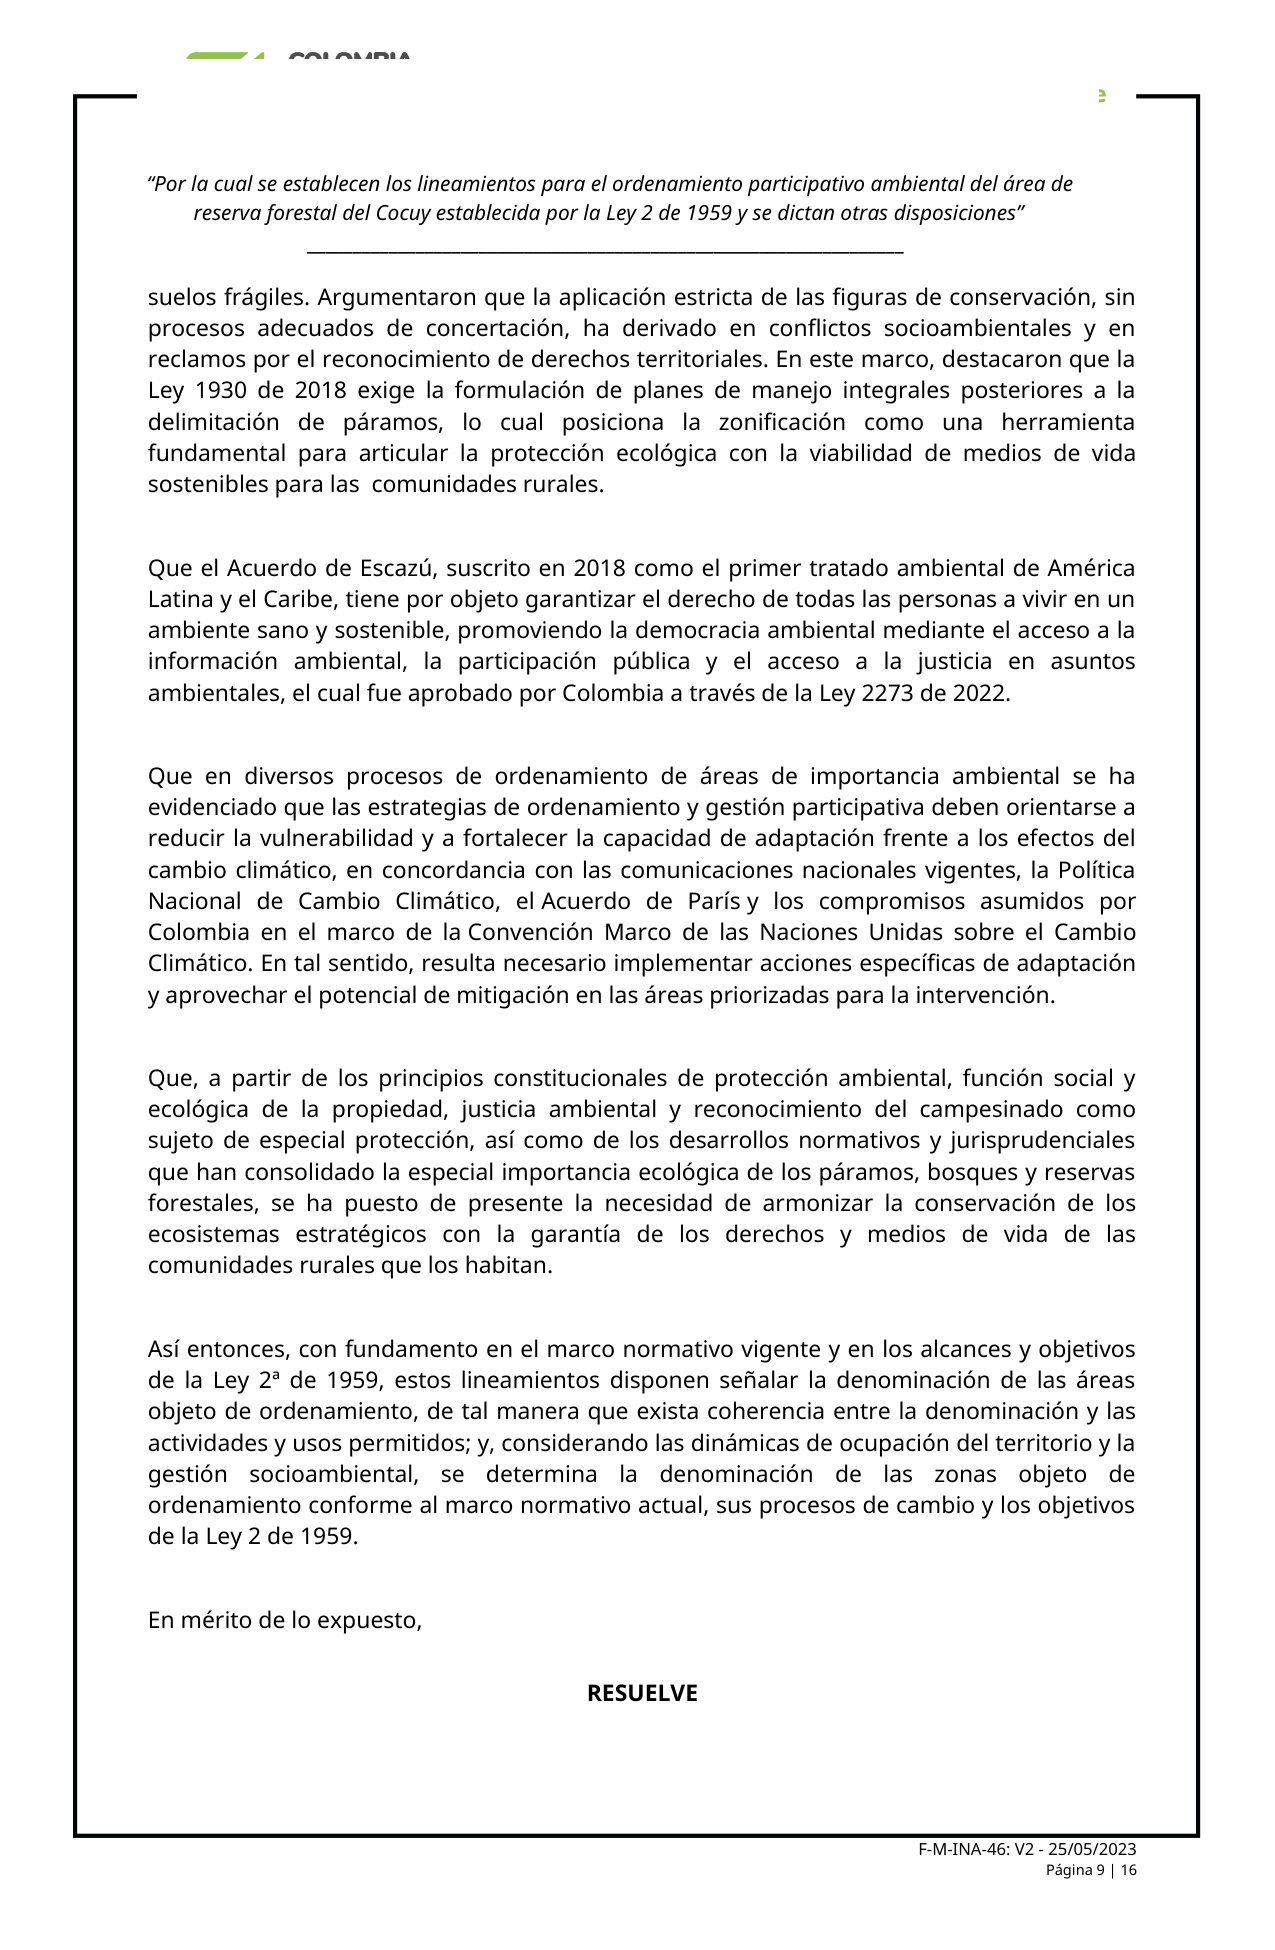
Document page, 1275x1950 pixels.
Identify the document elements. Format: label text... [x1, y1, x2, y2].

text Que el Acuerdo de Escazú, suscrito en 2018 como el primer tratado ambiental de América Latina y el Caribe, tiene por objeto garantizar el derecho de todas las personas a vivir en un ambiente sano y sostenible, promoviendo la democracia ambiental mediante el acceso a la información ambiental, la participación pública y el acceso a la justicia en asuntos ambientales, el cual fue aprobado por Colombia a través de la Ley 2273 de 2022. [148, 551, 1137, 708]
text Que en diversos procesos de ordenamiento de áreas de importancia ambiental se ha evidenciado que las estrategias de ordenamiento y gestión participativa deben orientarse a reducir la vulnerabilidad y a fortalecer la capacidad de adaptación frente a los efectos del cambio climático, en concordancia con las comunicaciones nacionales vigentes, la Política Nacional de Cambio Climático, el Acuerdo de París y los compromisos asumidos por Colombia en el marco de la Convención Marco de las Naciones Unidas sobre el Cambio Climático. En tal sentido, resulta necesario implementar acciones específicas de adaptación y aprovechar el potencial de mitigación en las áreas priorizadas para la intervención. [148, 760, 1137, 1010]
text Así entonces, con fundamento en el marco normativo vigente y en los alcances y objetivos de la Ley 2ª de 1959, estos lineamientos disponen señalar la denominación de las áreas objeto de ordenamiento, de tal manera que exista coherencia entre la denominación y las actividades y usos permitidos; y, considerando las dinámicas de ocupación del territorio y la gestión socioambiental, se determina la denominación de las zonas objeto de ordenamiento conforme al marco normativo actual, sus procesos de cambio y los objetivos de la Ley 2 de 1959. [148, 1333, 1137, 1551]
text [148, 281, 1137, 499]
text Que, a partir de los principios constitucionales de protección ambiental, función social y ecológica de la propiedad, justicia ambiental y reconocimiento del campesinado como sujeto de especial protección, así como de los desarrollos normativos y jurisprudenciales que han consolidado la especial importancia ecológica de los páramos, bosques y reservas forestales, se ha puesto de presente la necesidad de armonizar la conservación de los ecosistemas estratégicos con la garantía de los derechos y medios de vida de las comunidades rurales que los habitan. [148, 1062, 1137, 1281]
text En mérito de lo expuesto, [148, 1603, 1137, 1635]
picture [11, 0, 1264, 1945]
text RESUELVE [148, 1676, 1137, 1708]
